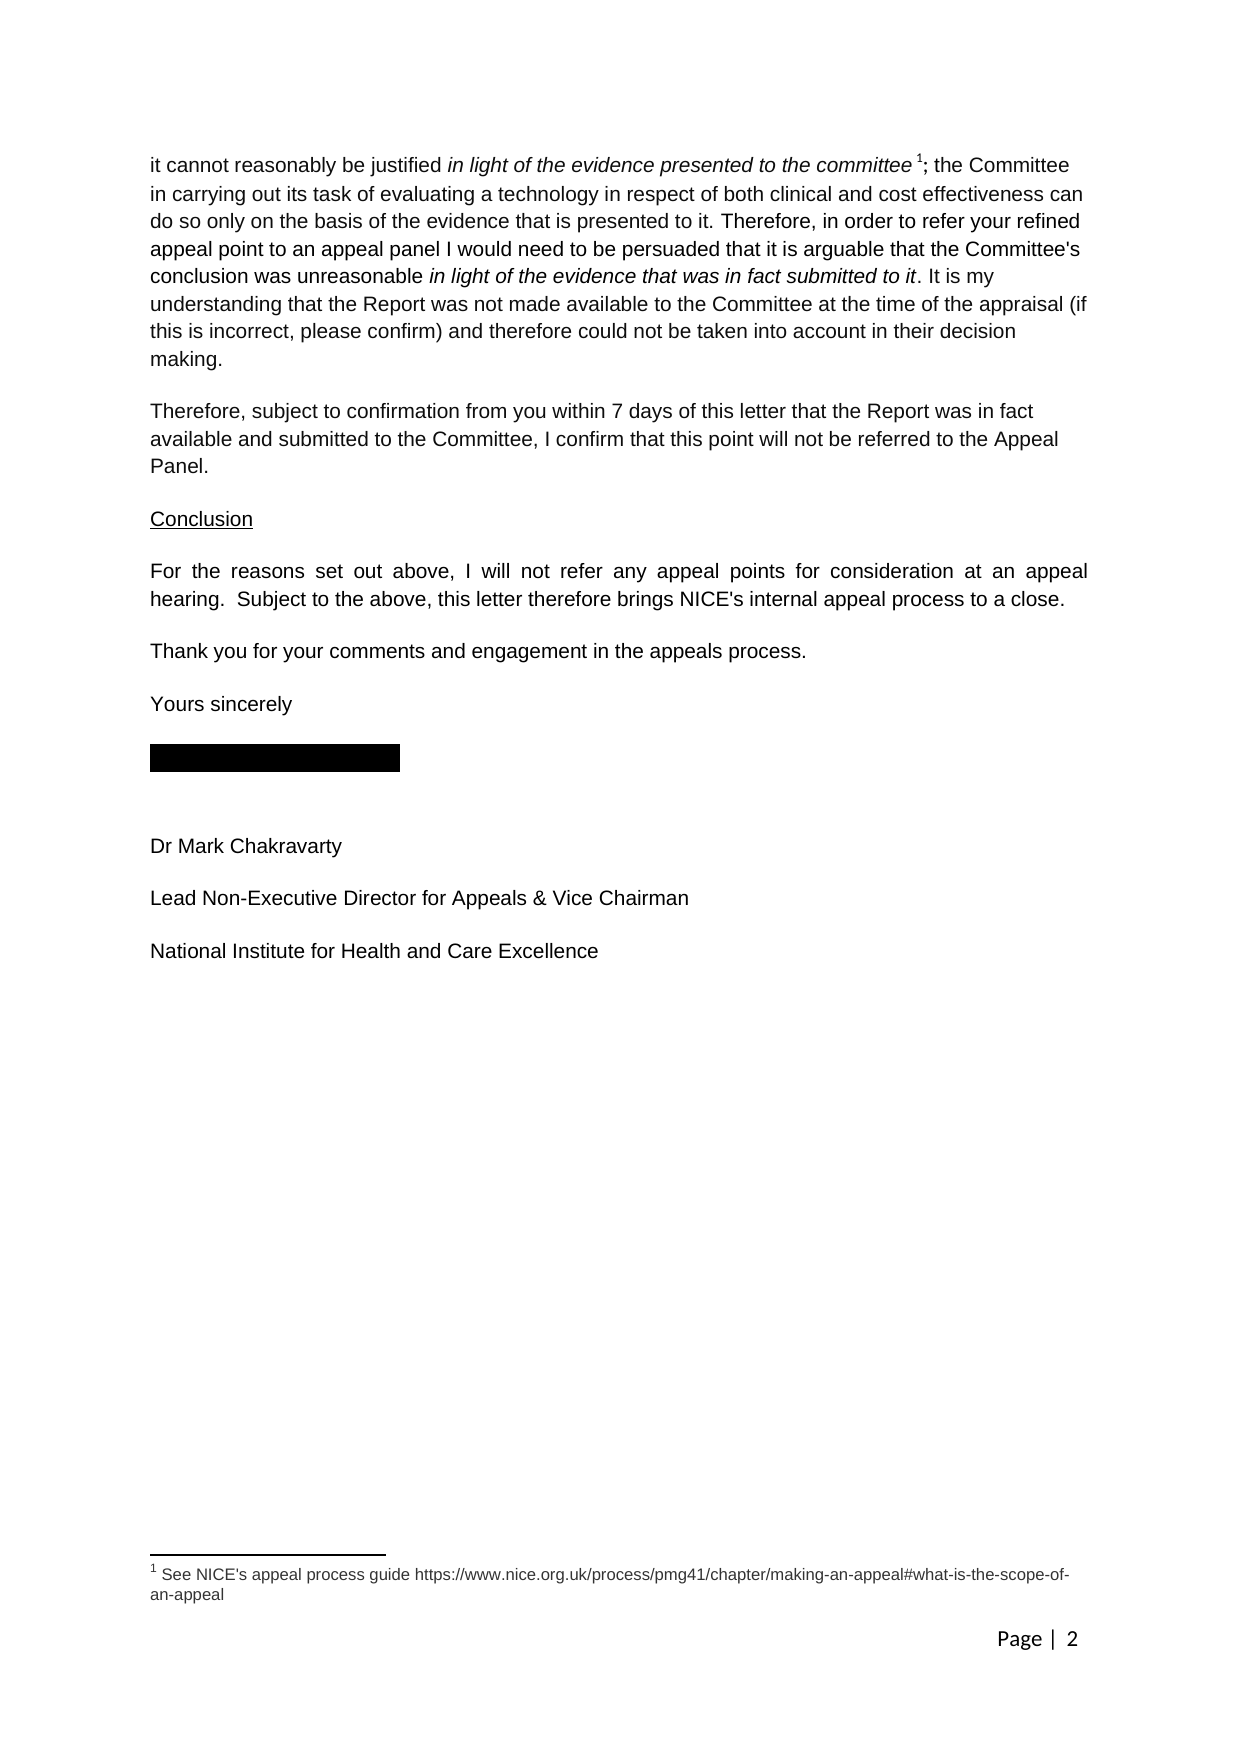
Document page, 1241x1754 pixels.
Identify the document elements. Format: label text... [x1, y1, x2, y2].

text Yours sincerely [150, 692, 1090, 716]
text National Institute for Health and Care Excellence [150, 938, 1090, 962]
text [150, 150, 1090, 371]
text Conclusion [150, 507, 1090, 531]
text Thank you for your comments and engagement in the appeals process. [150, 639, 1090, 663]
text Lead Non-Executive Director for Appeals & Vice Chairman [150, 886, 1090, 910]
text For the reasons set out above, I will not refer any appeal points for consideration at an appeal hearing. Subject to the above, this letter therefore brings NICE's internal appeal process to a close. [150, 559, 1090, 611]
text Therefore, subject to confirmation from you within 7 days of this letter that the Report was in fact available and submitted to the Committee, I confirm that this point will not be referred to the Appeal Panel. [150, 399, 1090, 478]
text XXXXXXXXXXXXXXXXXXXXX [150, 744, 1090, 804]
text Dr Mark Chakravarty [150, 833, 1090, 857]
